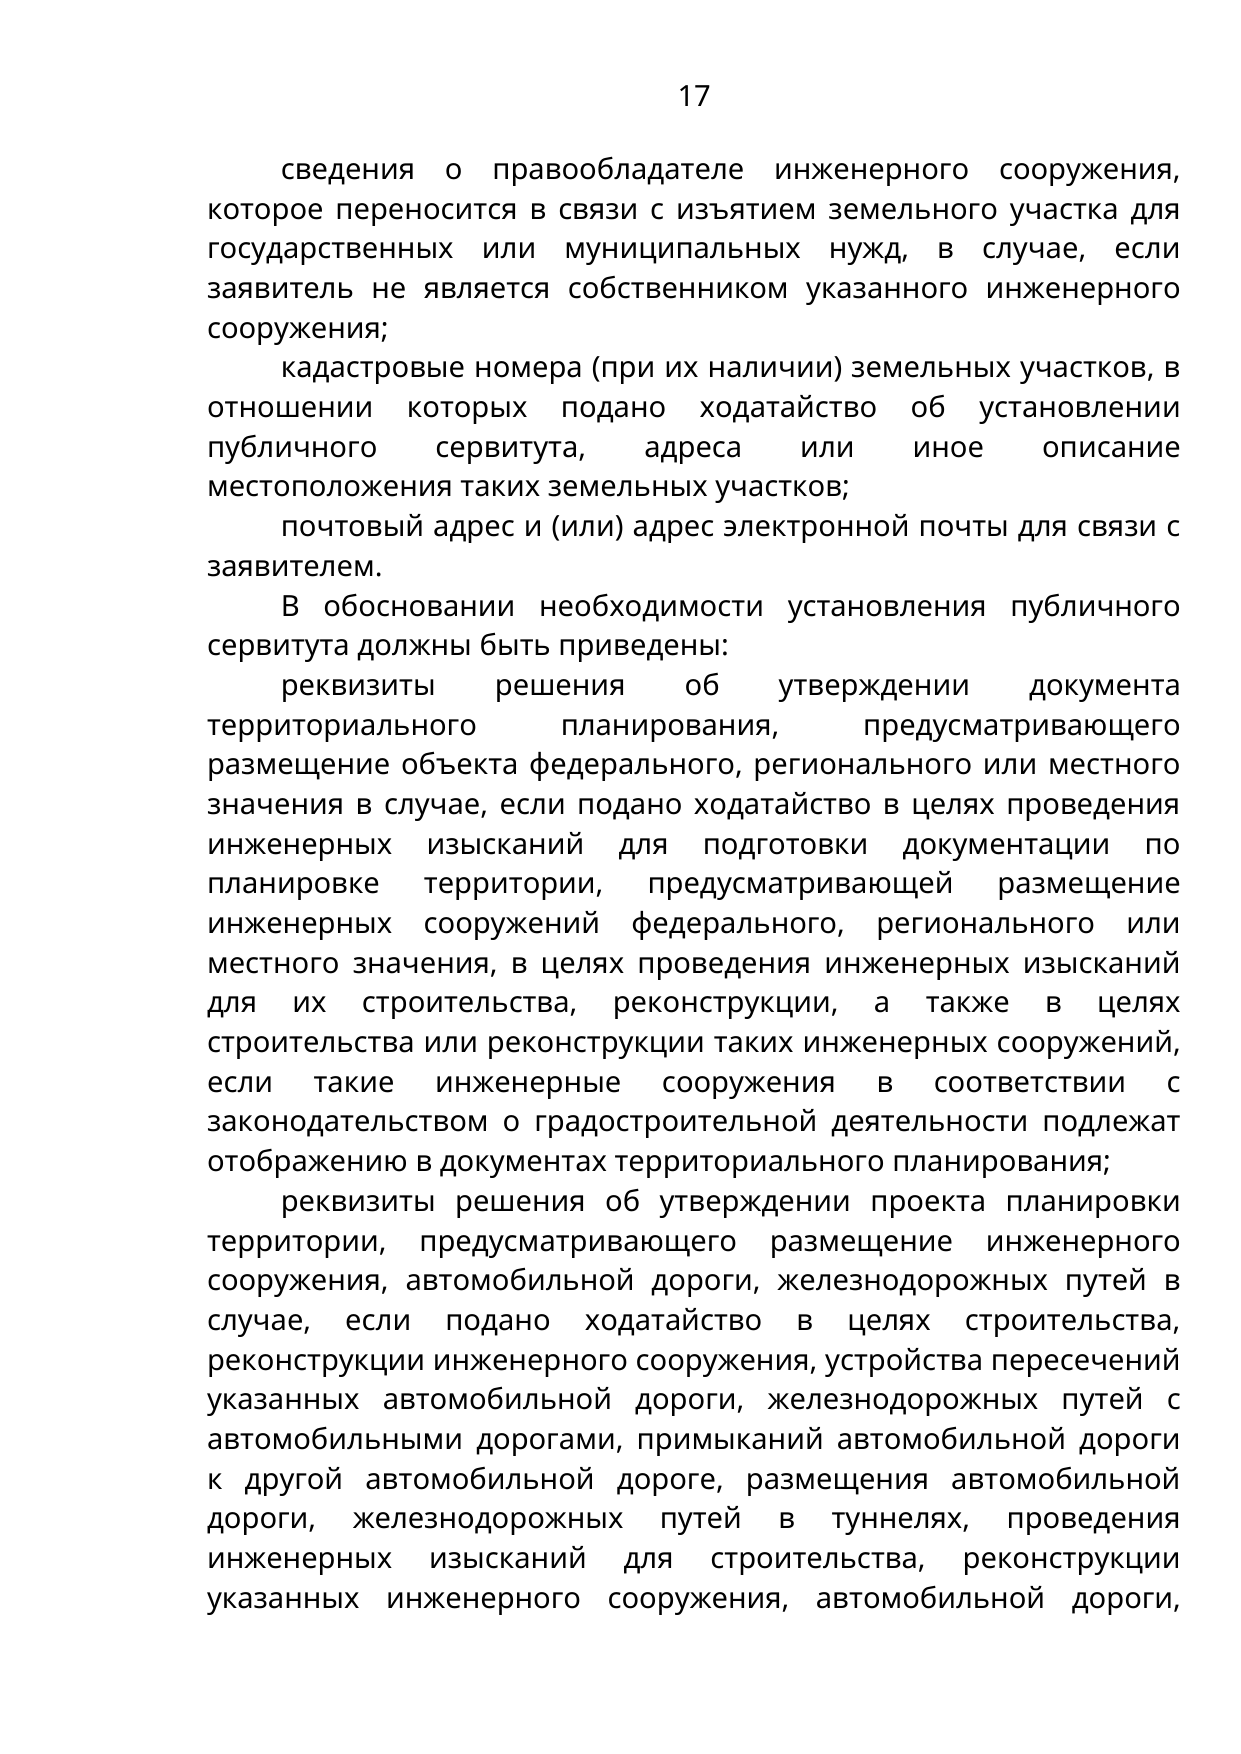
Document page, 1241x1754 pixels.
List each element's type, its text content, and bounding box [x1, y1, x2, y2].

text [207, 1180, 1181, 1617]
text кадастровые номера (при их наличии) земельных участков, в отношении которых подано ходатайство об установлении публичного сервитута, адреса или иное описание местоположения таких земельных участков; [207, 347, 1181, 505]
text почтовый адрес и (или) адрес электронной почты для связи с заявителем. [207, 505, 1181, 585]
text В обосновании необходимости установления публичного сервитута должны быть приведены: [207, 585, 1181, 664]
text сведения о правообладателе инженерного сооружения, которое переносится в связи с изъятием земельного участка для государственных или муниципальных нужд, в случае, если заявитель не является собственником указанного инженерного сооружения; [207, 148, 1181, 347]
text реквизиты решения об утверждении документа территориального планирования, предусматривающего размещение объекта федерального, регионального или местного значения в случае, если подано ходатайство в целях проведения инженерных изысканий для подготовки документации по планировке территории, предусматривающей размещение инженерных сооружений федерального, регионального или местного значения, в целях проведения инженерных изысканий для их строительства, реконструкции, а также в целях строительства или реконструкции таких инженерных сооружений, если такие инженерные сооружения в соответствии с законодательством о градостроительной деятельности подлежат отображению в документах территориального планирования; [207, 664, 1181, 1180]
